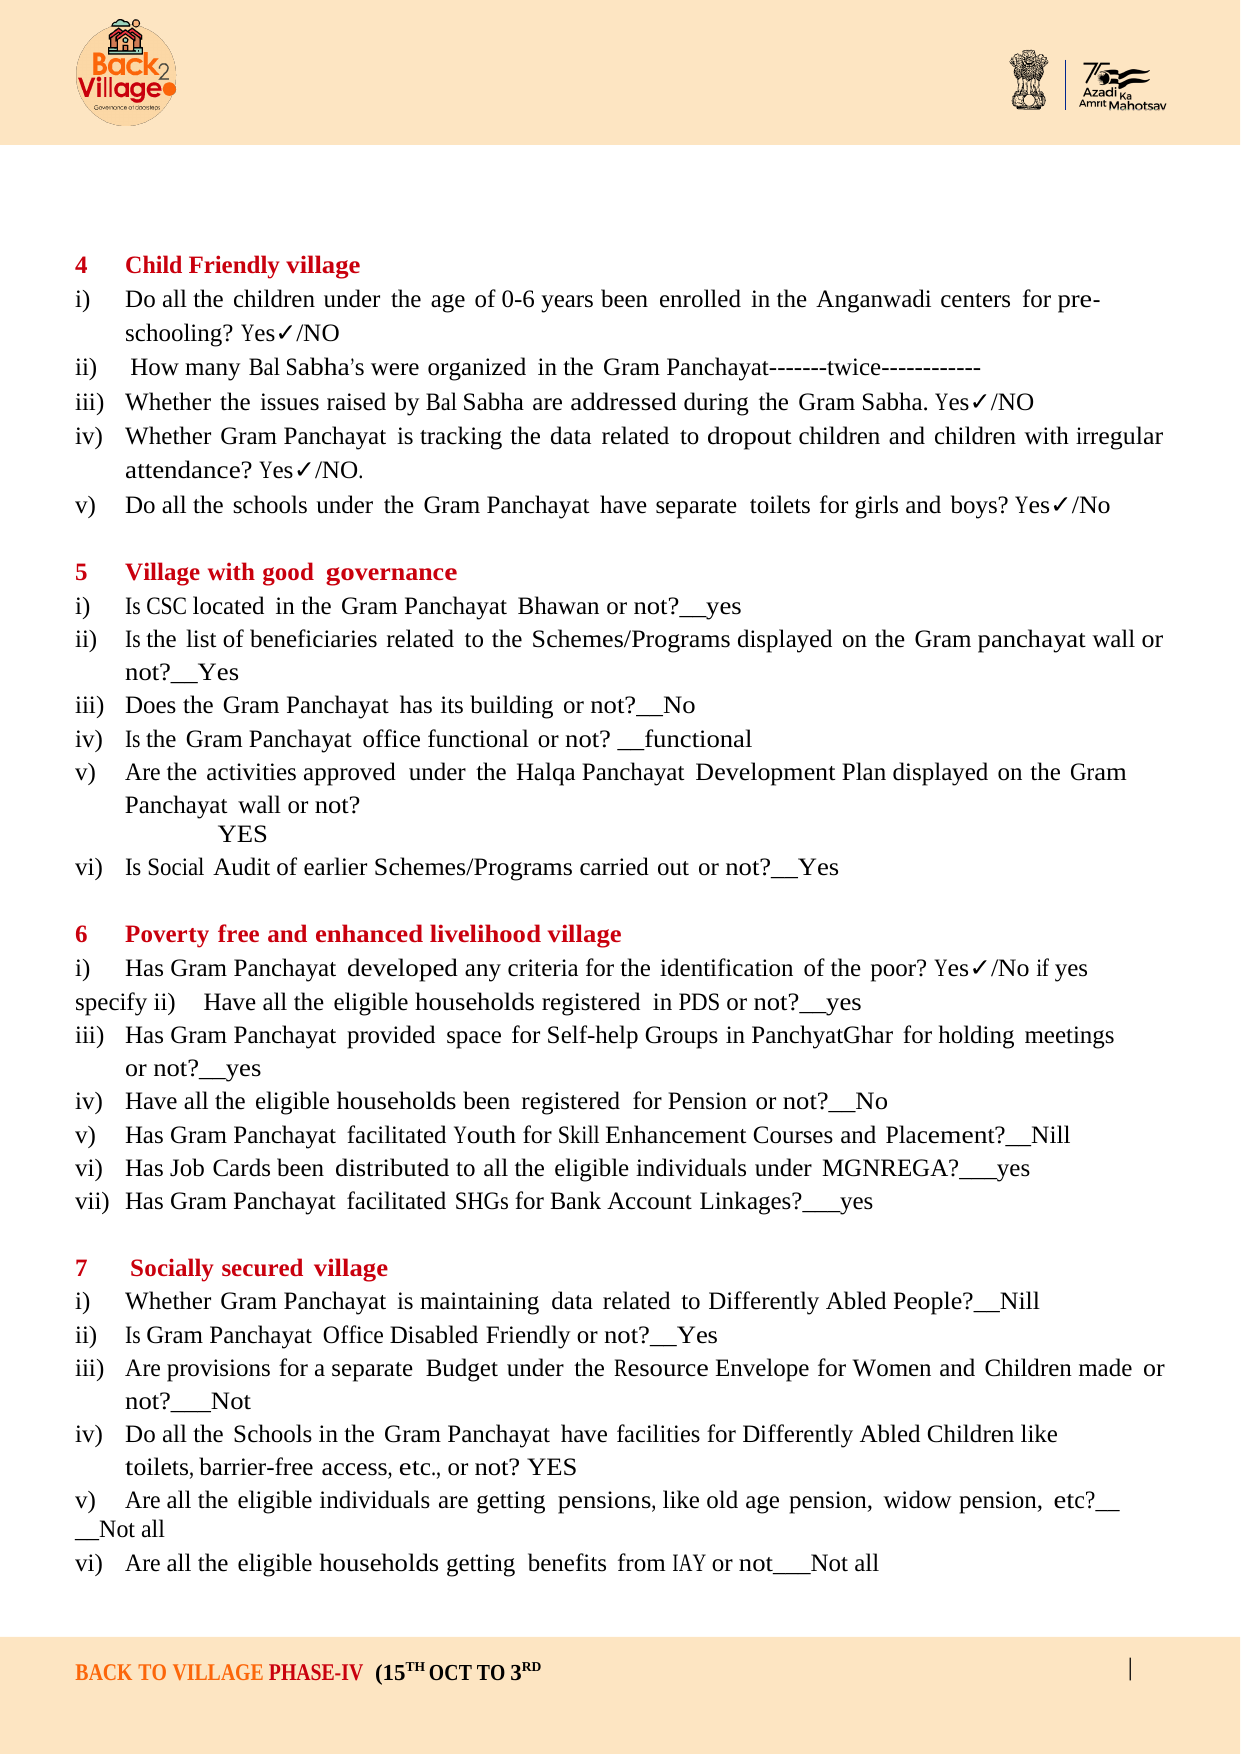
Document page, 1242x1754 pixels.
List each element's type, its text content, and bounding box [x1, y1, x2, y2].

text i) Has Gram Panchayat developed any criteria for the identification of the poor? Yes✓/No if yes specify ii) Have all the eligible households registered in PDS or not?__yes [75, 952, 1143, 1016]
text iv) Do all the Schools in the Gram Panchayat have facilities for Differently Abled Children like toilets, barrier-free access, etc., or not? YES [75, 1419, 1128, 1481]
text v) Has Gram Panchayat facilitated Youth for Skill Enhancement Courses and Placement?__Nill [75, 1120, 1242, 1148]
text __Not all [75, 1514, 1242, 1543]
text v) Do all the schools under the Gram Panchayat have separate toilets for girls and boys? Yes✓/No [75, 489, 1242, 519]
text iv) Is the Gram Panchayat office functional or not? __functional [75, 724, 1242, 752]
text i) Is CSC located in the Gram Panchayat Bhawan or not?__yes [75, 591, 1242, 619]
text v) Are the activities approved under the Halqa Panchayat Development Plan displayed on the Gram [75, 757, 1242, 786]
picture [1007, 47, 1051, 112]
picture [74, 17, 177, 126]
text 6 Poverty free and enhanced livelihood village [75, 919, 1242, 948]
text iii) Does the Gram Panchayat has its building or not?__No [75, 690, 1242, 719]
text vii) Has Gram Panchayat facilitated SHGs for Bank Account Linkages?___yes [75, 1186, 1242, 1215]
text iii) Whether the issues raised by Bal Sabha are addressed during the Gram Sabha. Yes✓/NO [75, 386, 1242, 416]
text i) Do all the children under the age of 0-6 years been enrolled in the Anganwadi centers for pre- schooling? Yes✓/NO [75, 284, 1100, 348]
text ii) Is the list of beneficiaries related to the Schemes/Programs displayed on the Gram panchayat wall or not?__Yes [75, 624, 1167, 686]
text i) Whether Gram Panchayat is maintaining data related to Differently Abled People?__Nill [75, 1286, 1242, 1315]
text 4 Child Friendly village [75, 251, 1242, 279]
text iv) Whether Gram Panchayat is tracking the data related to dropout children and children with irregular attendance? Yes✓/NO. [75, 421, 1168, 484]
text Panchayat wall or not?YES [121, 790, 364, 848]
text vi) Is Social Audit of earlier Schemes/Programs carried out or not?__Yes [75, 852, 1242, 881]
text ii) Is Gram Panchayat Office Disabled Friendly or not?__Yes [75, 1320, 1242, 1348]
text vi) Are all the eligible households getting benefits from IAY or not___Not all [75, 1548, 1242, 1576]
text 7 Socially secured village [75, 1253, 1242, 1282]
text iii) Has Gram Panchayat provided space for Self-help Groups in PanchyatGhar for holding meetings or not?__yes [75, 1020, 1148, 1082]
text vi) Has Job Cards been distributed to all the eligible individuals under MGNREGA?___yes [75, 1153, 1242, 1182]
picture [1076, 57, 1168, 113]
text v) Are all the eligible individuals are getting pensions, like old age pension, widow pension, etc?__ [75, 1485, 1242, 1514]
text iii) Are provisions for a separate Budget under the Resource Envelope for Women and Children made or not?___Not [75, 1353, 1167, 1415]
text iv) Have all the eligible households been registered for Pension or not?__No [75, 1086, 1242, 1115]
text 5 Village with good governance [75, 557, 1242, 586]
text ii) How many Bal Sabha’s were organized in the Gram Panchayat-------twice------------ [75, 352, 1242, 381]
